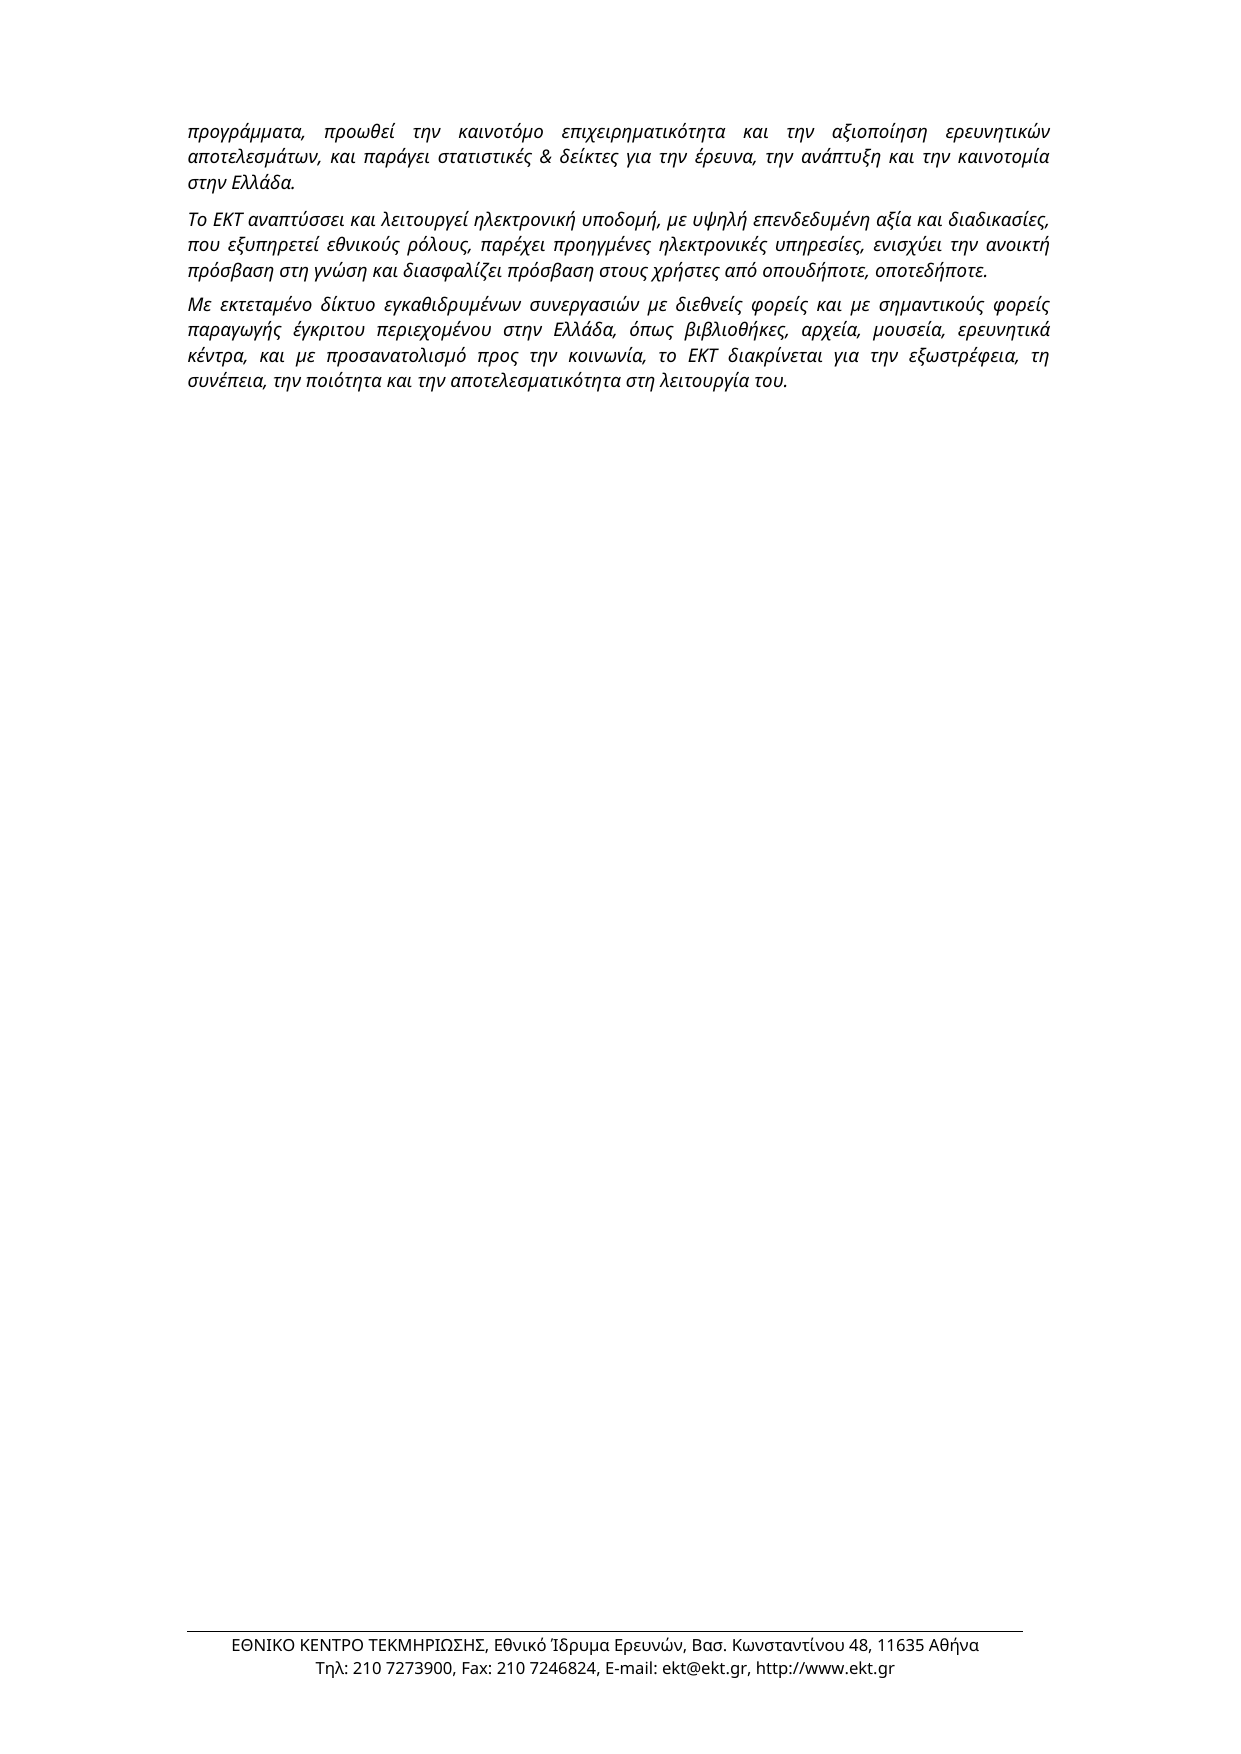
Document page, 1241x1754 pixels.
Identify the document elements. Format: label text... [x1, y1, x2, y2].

text Με εκτεταμένο δίκτυο εγκαθιδρυμένων συνεργασιών με διεθνείς φορείς και με σημαντικούς φορείς παραγωγής έγκριτου περιεχομένου στην Ελλάδα, όπως βιβλιοθήκες, αρχεία, μουσεία, ερευνητικά κέντρα, και με προσανατολισμό προς την κοινωνία, το ΕΚΤ διακρίνεται για την εξωστρέφεια, τη συνέπεια, την ποιότητα και την αποτελεσματικότητα στη λειτουργία του. [187, 291, 1053, 393]
text Το ΕΚΤ αναπτύσσει και λειτουργεί ηλεκτρονική υποδομή, με υψηλή επενδεδυμένη αξία και διαδικασίες, που εξυπηρετεί εθνικούς ρόλους, παρέχει προηγμένες ηλεκτρονικές υπηρεσίες, ενισχύει την ανοικτή πρόσβαση στη γνώση και διασφαλίζει πρόσβαση στους χρήστες από οπουδήποτε, οποτεδήποτε. [187, 206, 1053, 283]
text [187, 118, 1053, 195]
